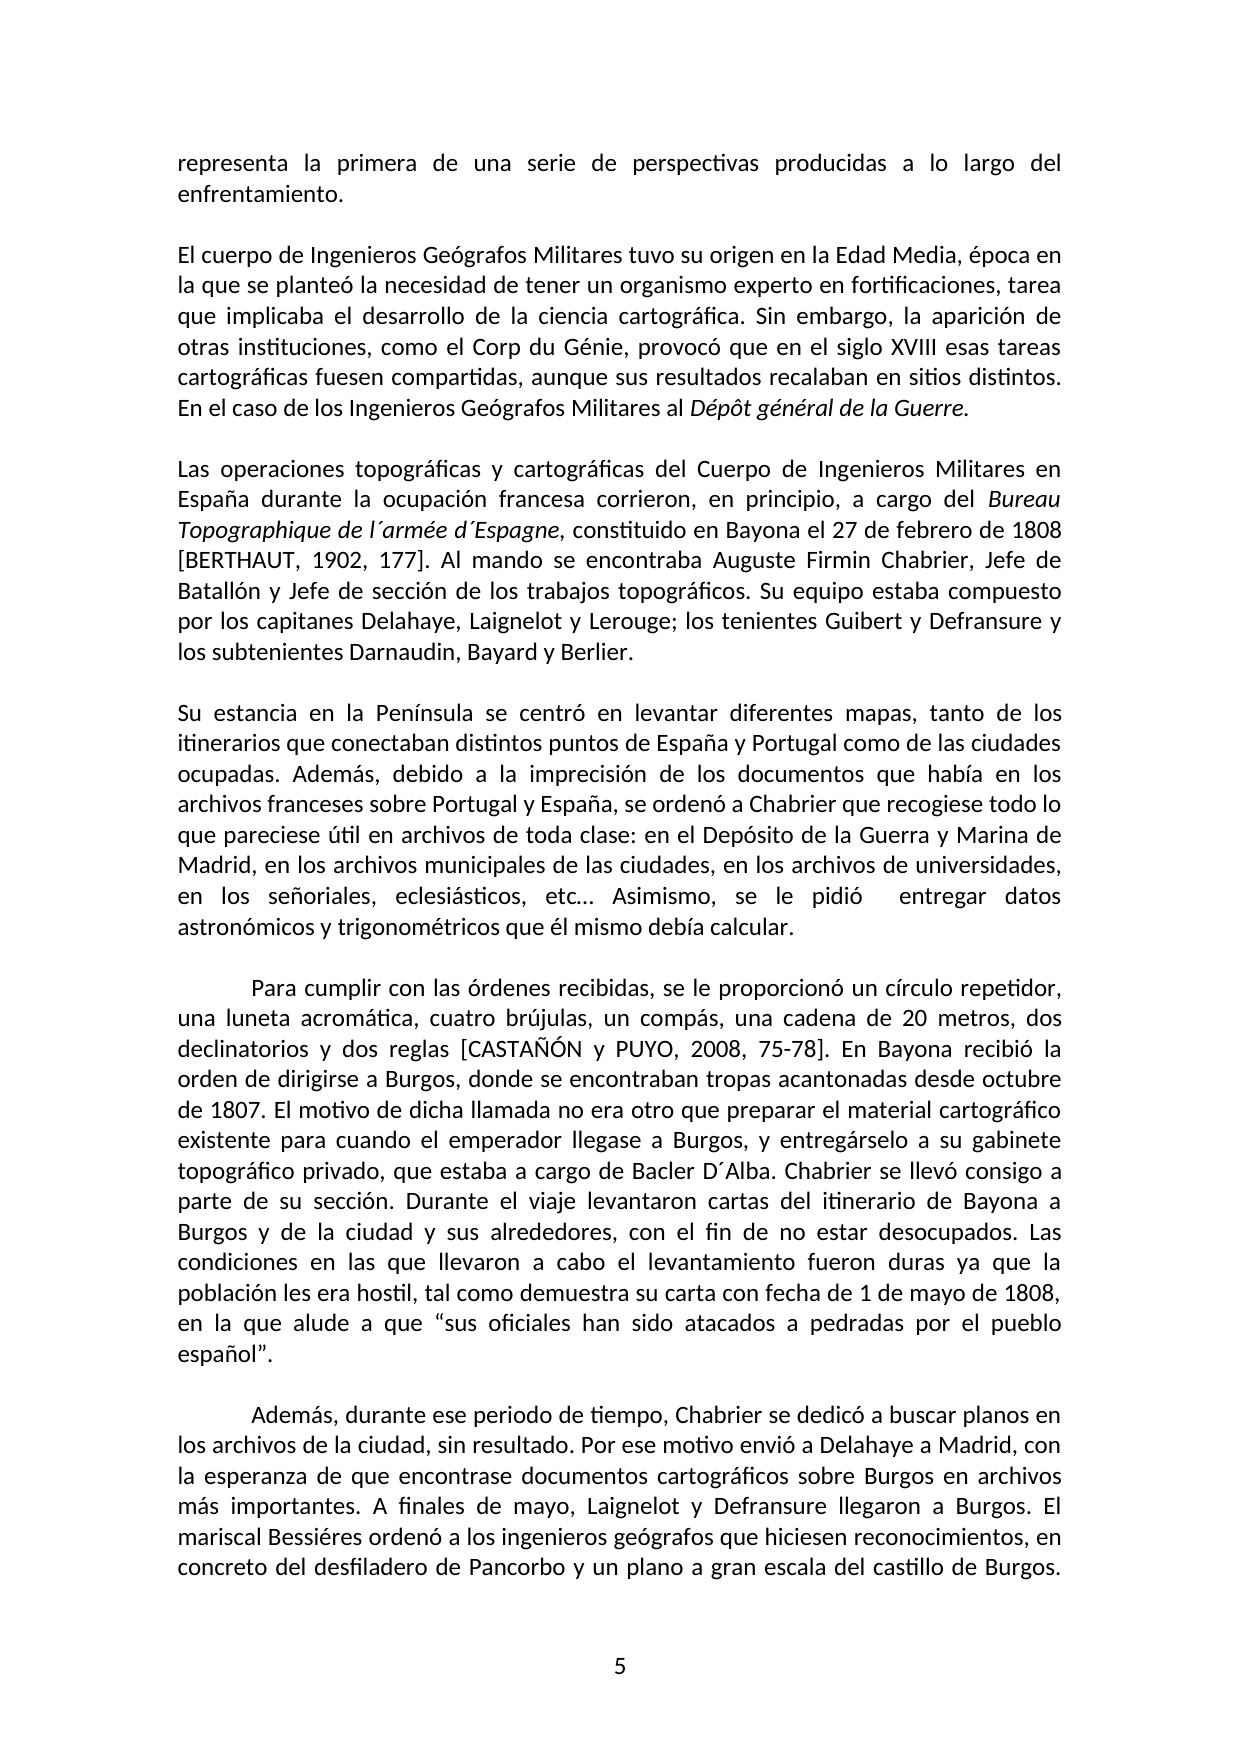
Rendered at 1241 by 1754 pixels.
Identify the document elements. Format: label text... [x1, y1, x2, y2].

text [177, 148, 1063, 209]
text Su estancia en la Península se centró en levantar diferentes mapas, tanto de los itinerarios que conectaban distintos puntos de España y Portugal como de las ciudades ocupadas. Además, debido a la imprecisión de los documentos que había en los archivos franceses sobre Portugal y España, se ordenó a Chabrier que recogiese todo lo que pareciese útil en archivos de toda clase: en el Depósito de la Guerra y Marina de Madrid, en los archivos municipales de las ciudades, en los archivos de universidades, en los señoriales, eclesiásticos, etc… Asimismo, se le pidió entregar datos astronómicos y trigonométricos que él mismo debía calcular. [177, 697, 1063, 941]
text Para cumplir con las órdenes recibidas, se le proporcionó un círculo repetidor, una luneta acromática, cuatro brújulas, un compás, una cadena de 20 metros, dos declinatorios y dos reglas [CASTAÑÓN y PUYO, 2008, 75-78]. En Bayona recibió la orden de dirigirse a Burgos, donde se encontraban tropas acantonadas desde octubre de 1807. El motivo de dicha llamada no era otro que preparar el material cartográfico existente para cuando el emperador llegase a Burgos, y entregárselo a su gabinete topográfico privado, que estaba a cargo de Bacler D´Alba. Chabrier se llevó consigo a parte de su sección. Durante el viaje levantaron cartas del itinerario de Bayona a Burgos y de la ciudad y sus alrededores, con el fin de no estar desocupados. Las condiciones en las que llevaron a cabo el levantamiento fueron duras ya que la población les era hostil, tal como demuestra su carta con fecha de 1 de mayo de 1808, en la que alude a que “sus oficiales han sido atacados a pedradas por el pueblo español”. [177, 972, 1063, 1368]
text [177, 1399, 1063, 1582]
text El cuerpo de Ingenieros Geógrafos Militares tuvo su origen en la Edad Media, época en la que se planteó la necesidad de tener un organismo experto en fortificaciones, tarea que implicaba el desarrollo de la ciencia cartográfica. Sin embargo, la aparición de otras instituciones, como el Corp du Génie, provocó que en el siglo XVIII esas tareas cartográficas fuesen compartidas, aunque sus resultados recalaban en sitios distintos. En el caso de los Ingenieros Geógrafos Militares al Dépôt général de la Guerre. [177, 239, 1063, 422]
text Las operaciones topográficas y cartográficas del Cuerpo de Ingenieros Militares en España durante la ocupación francesa corrieron, en principio, a cargo del Bureau Topographique de l´armée d´Espagne, constituido en Bayona el 27 de febrero de 1808 [BERTHAUT, 1902, 177]. Al mando se encontraba Auguste Firmin Chabrier, Jefe de Batallón y Jefe de sección de los trabajos topográficos. Su equipo estaba compuesto por los capitanes Delahaye, Laignelot y Lerouge; los tenientes Guibert y Defransure y los subtenientes Darnaudin, Bayard y Berlier. [177, 453, 1063, 666]
